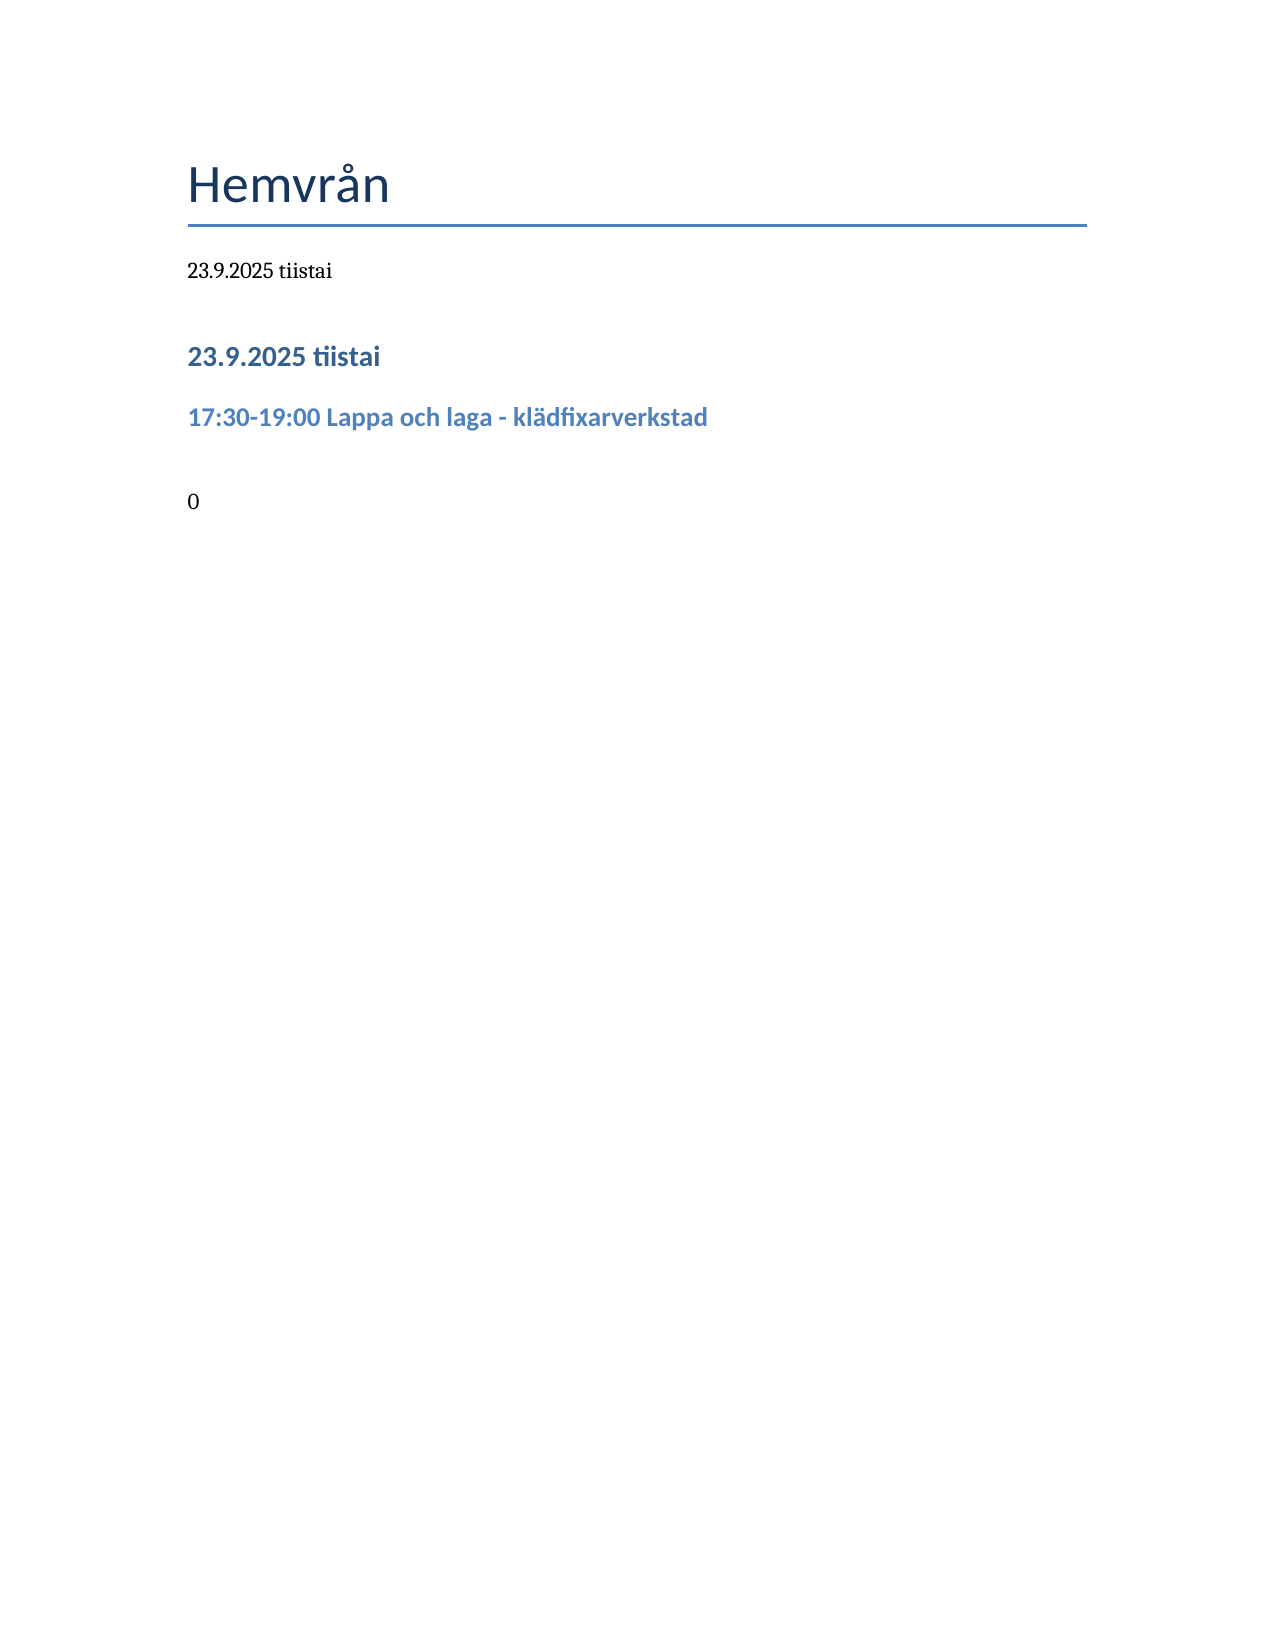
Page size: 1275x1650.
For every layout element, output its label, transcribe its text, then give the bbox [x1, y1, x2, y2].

title Hemvrån [187, 150, 1087, 227]
text 23.9.2025 tiistai [187, 258, 1087, 284]
subtitle 17:30-19:00 Lappa och laga - klädfixarverkstad [187, 400, 1087, 433]
subtitle 23.9.2025 tiistai [187, 338, 1087, 374]
text 0 [187, 489, 1087, 515]
